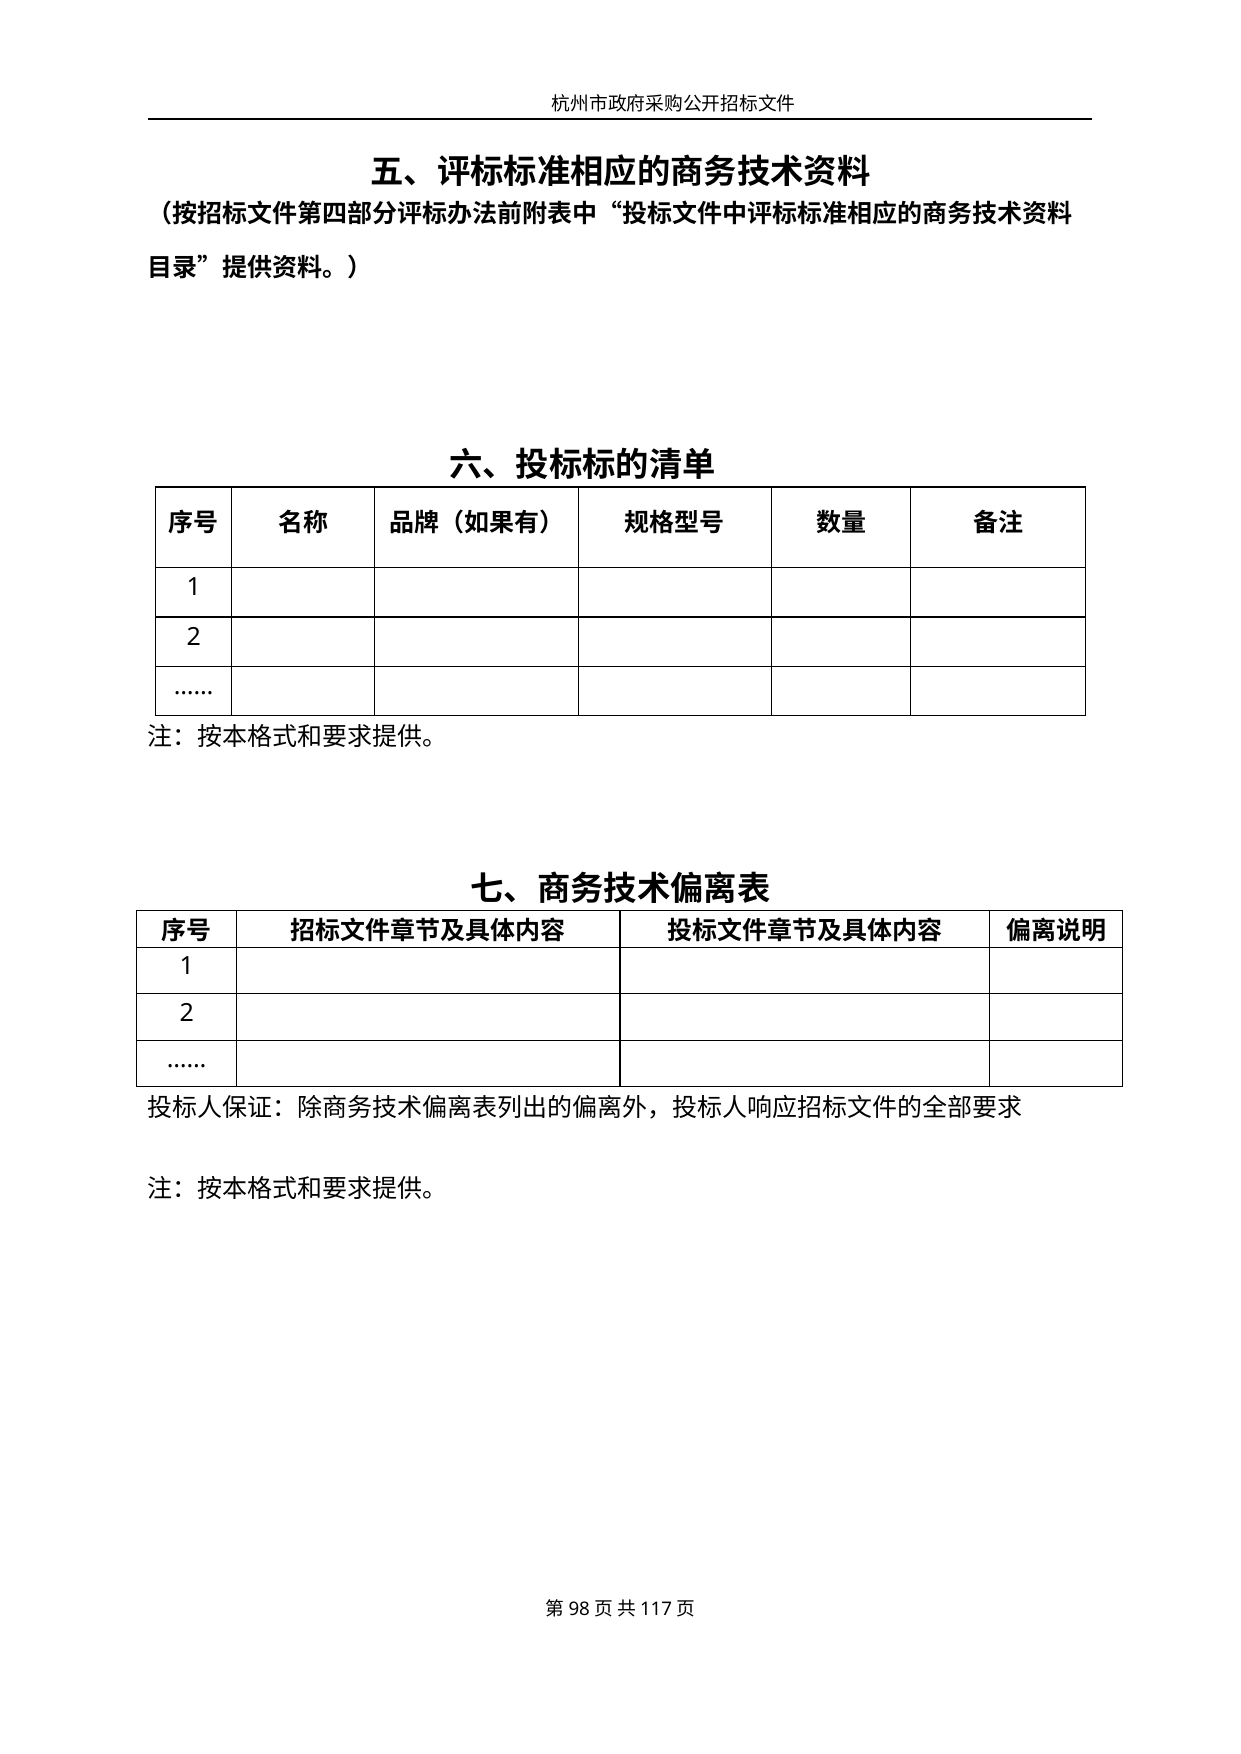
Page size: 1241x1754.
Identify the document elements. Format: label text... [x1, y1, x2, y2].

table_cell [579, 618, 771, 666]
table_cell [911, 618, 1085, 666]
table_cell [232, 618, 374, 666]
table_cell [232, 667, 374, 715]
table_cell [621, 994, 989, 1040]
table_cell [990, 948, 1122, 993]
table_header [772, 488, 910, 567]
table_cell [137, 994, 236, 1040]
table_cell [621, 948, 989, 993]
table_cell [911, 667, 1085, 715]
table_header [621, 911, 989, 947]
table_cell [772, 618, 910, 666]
text 七、商务技术偏离表 [148, 861, 1092, 909]
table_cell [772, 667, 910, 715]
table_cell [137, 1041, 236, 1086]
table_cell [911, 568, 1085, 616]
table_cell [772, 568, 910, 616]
text 注：按本格式和要求提供。 [148, 716, 1049, 752]
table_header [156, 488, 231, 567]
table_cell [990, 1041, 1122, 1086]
text （按招标文件第四部分评标办法前附表中“投标文件中评标标准相应的商务技术资料目录”提供资料。） [148, 193, 1092, 284]
text 六、投标标的清单 [148, 438, 1092, 486]
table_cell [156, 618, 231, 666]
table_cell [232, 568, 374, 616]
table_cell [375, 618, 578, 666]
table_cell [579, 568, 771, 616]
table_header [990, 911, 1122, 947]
text 投标人保证：除商务技术偏离表列出的偏离外，投标人响应招标文件的全部要求 [148, 1087, 1092, 1123]
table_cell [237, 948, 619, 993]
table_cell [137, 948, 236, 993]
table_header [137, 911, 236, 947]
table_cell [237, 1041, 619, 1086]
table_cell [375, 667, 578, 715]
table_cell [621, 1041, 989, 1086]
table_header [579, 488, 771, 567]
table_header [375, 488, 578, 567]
text 注：按本格式和要求提供。 [148, 1169, 1049, 1205]
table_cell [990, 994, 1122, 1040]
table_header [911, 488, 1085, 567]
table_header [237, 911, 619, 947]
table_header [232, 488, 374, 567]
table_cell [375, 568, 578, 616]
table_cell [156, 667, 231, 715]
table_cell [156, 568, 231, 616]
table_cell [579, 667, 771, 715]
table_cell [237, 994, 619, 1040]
text 五、评标标准相应的商务技术资料 [148, 145, 1092, 193]
